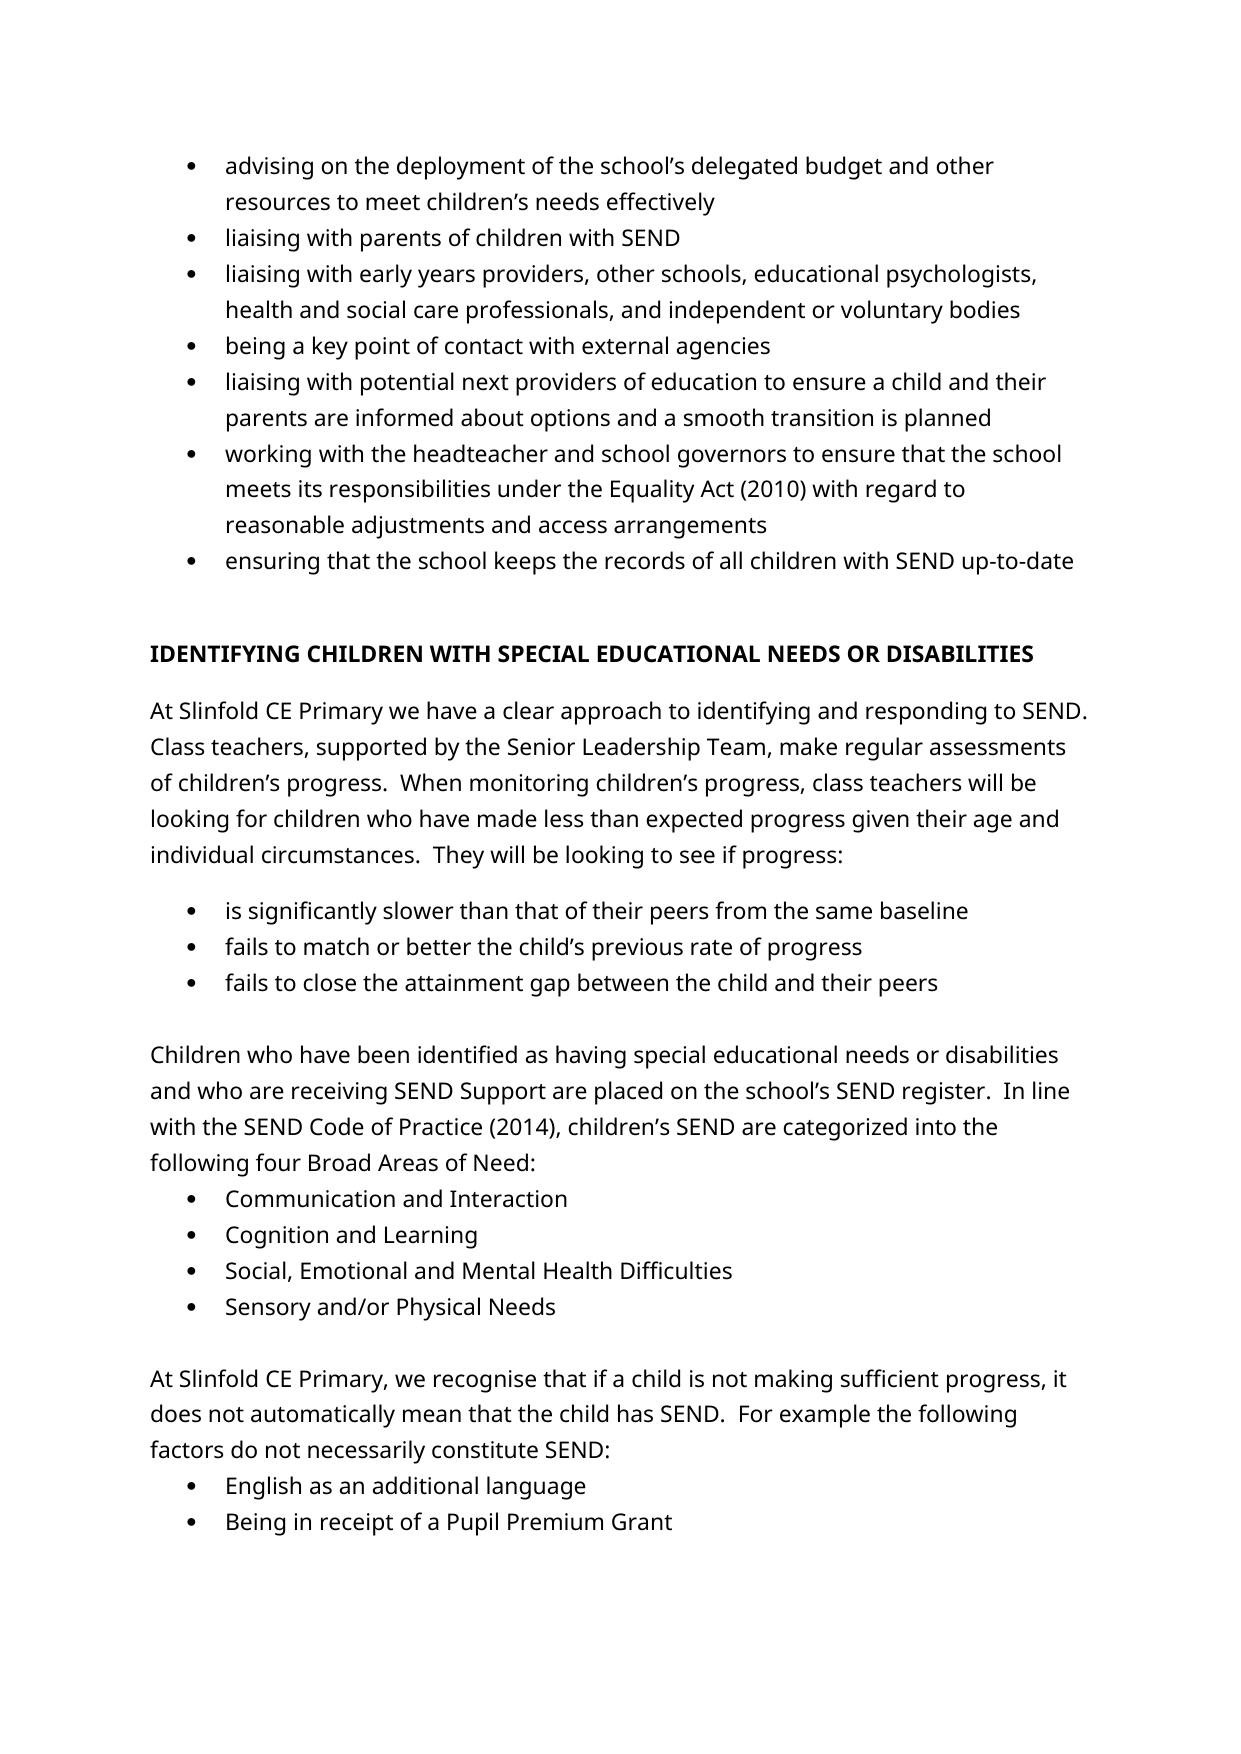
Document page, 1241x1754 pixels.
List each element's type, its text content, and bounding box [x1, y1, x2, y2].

list is significantly slower than that of their peers from the same baseline [187, 895, 1090, 927]
list fails to match or better the child’s previous rate of progress [187, 931, 1090, 962]
text At Slinfold CE Primary we have a clear approach to identifying and responding to SEND. Class teachers, supported by the Senior Leadership Team, make regular assessments of children’s progress. When monitoring children’s progress, class teachers will be looking for children who have made less than expected progress given their age and individual circumstances. They will be looking to see if progress: [150, 695, 1090, 870]
list English as an additional language [187, 1470, 1090, 1502]
text At Slinfold CE Primary, we recognise that if a child is not making sufficient progress, it does not automatically mean that the child has SEND. For example the following factors do not necessarily constitute SEND: [150, 1362, 1090, 1466]
text Children who have been identified as having special educational needs or disabilities and who are receiving SEND Support are placed on the school’s SEND register. In line with the SEND Code of Practice (2014), children’s SEND are categorized into the following four Broad Areas of Need: [150, 1039, 1090, 1178]
list advising on the deployment of the school’s delegated budget and other resources to meet children’s needs effectively [187, 150, 1090, 217]
list Sensory and/or Physical Needs [187, 1291, 1090, 1322]
list liaising with early years providers, other schools, educational psychologists, health and social care professionals, and independent or voluntary bodies [187, 258, 1090, 325]
list Communication and Interaction [187, 1183, 1090, 1214]
list working with the headteacher and school governors to ensure that the school meets its responsibilities under the Equality Act (2010) with regard to reasonable adjustments and access arrangements [187, 437, 1090, 541]
list being a key point of contact with external agencies [187, 330, 1090, 361]
text IDENTIFYING CHILDREN WITH SPECIAL EDUCATIONAL NEEDS OR DISABILITIES [150, 638, 1090, 669]
list ensuring that the school keeps the records of all children with SEND up-to-date [187, 545, 1090, 577]
list fails to close the attainment gap between the child and their peers [187, 967, 1090, 998]
list Social, Emotional and Mental Health Difficulties [187, 1255, 1090, 1286]
list liaising with parents of children with SEND [187, 222, 1090, 253]
list Being in receipt of a Pupil Premium Grant [187, 1506, 1090, 1537]
list liaising with potential next providers of education to ensure a child and their parents are informed about options and a smooth transition is planned [187, 366, 1090, 433]
list Cognition and Learning [187, 1219, 1090, 1250]
